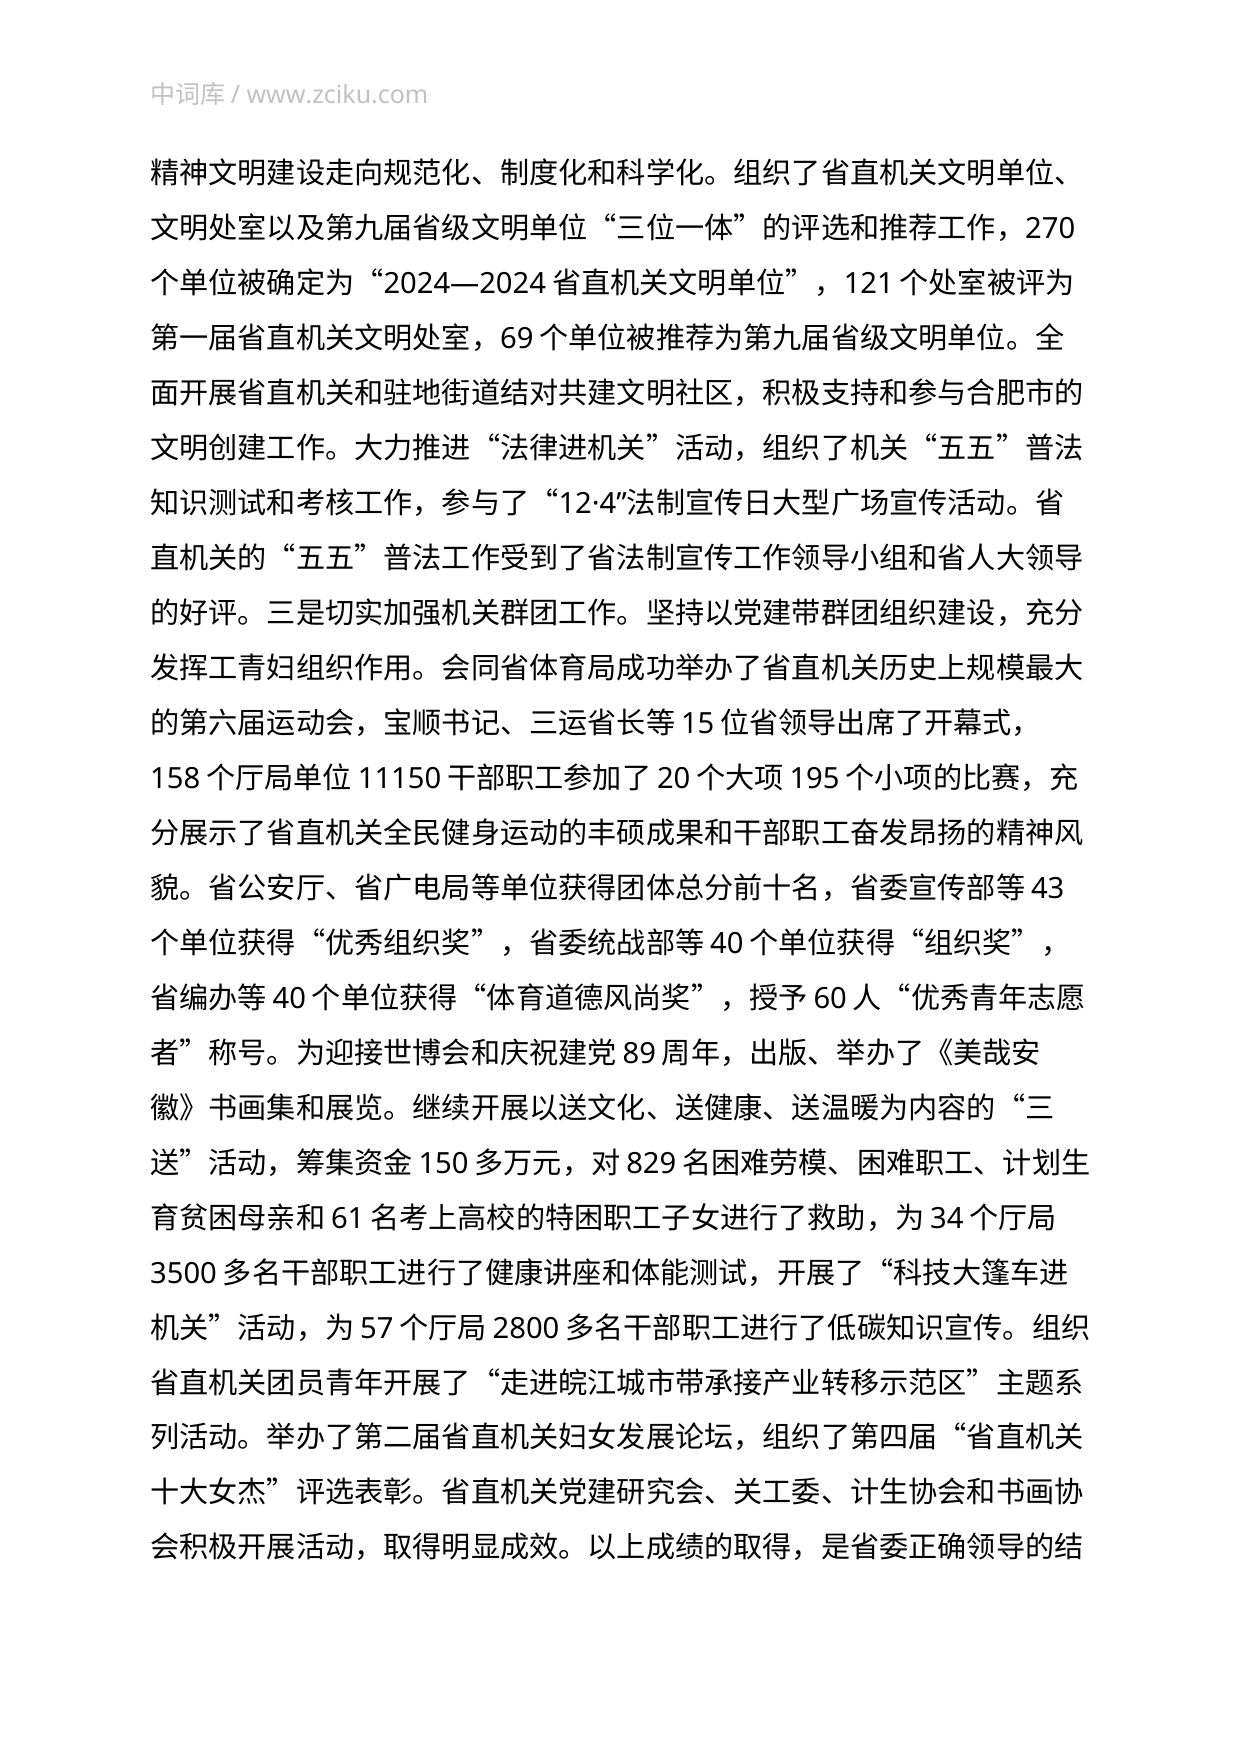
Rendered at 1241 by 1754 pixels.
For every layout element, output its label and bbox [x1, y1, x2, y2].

text [150, 150, 1090, 1566]
